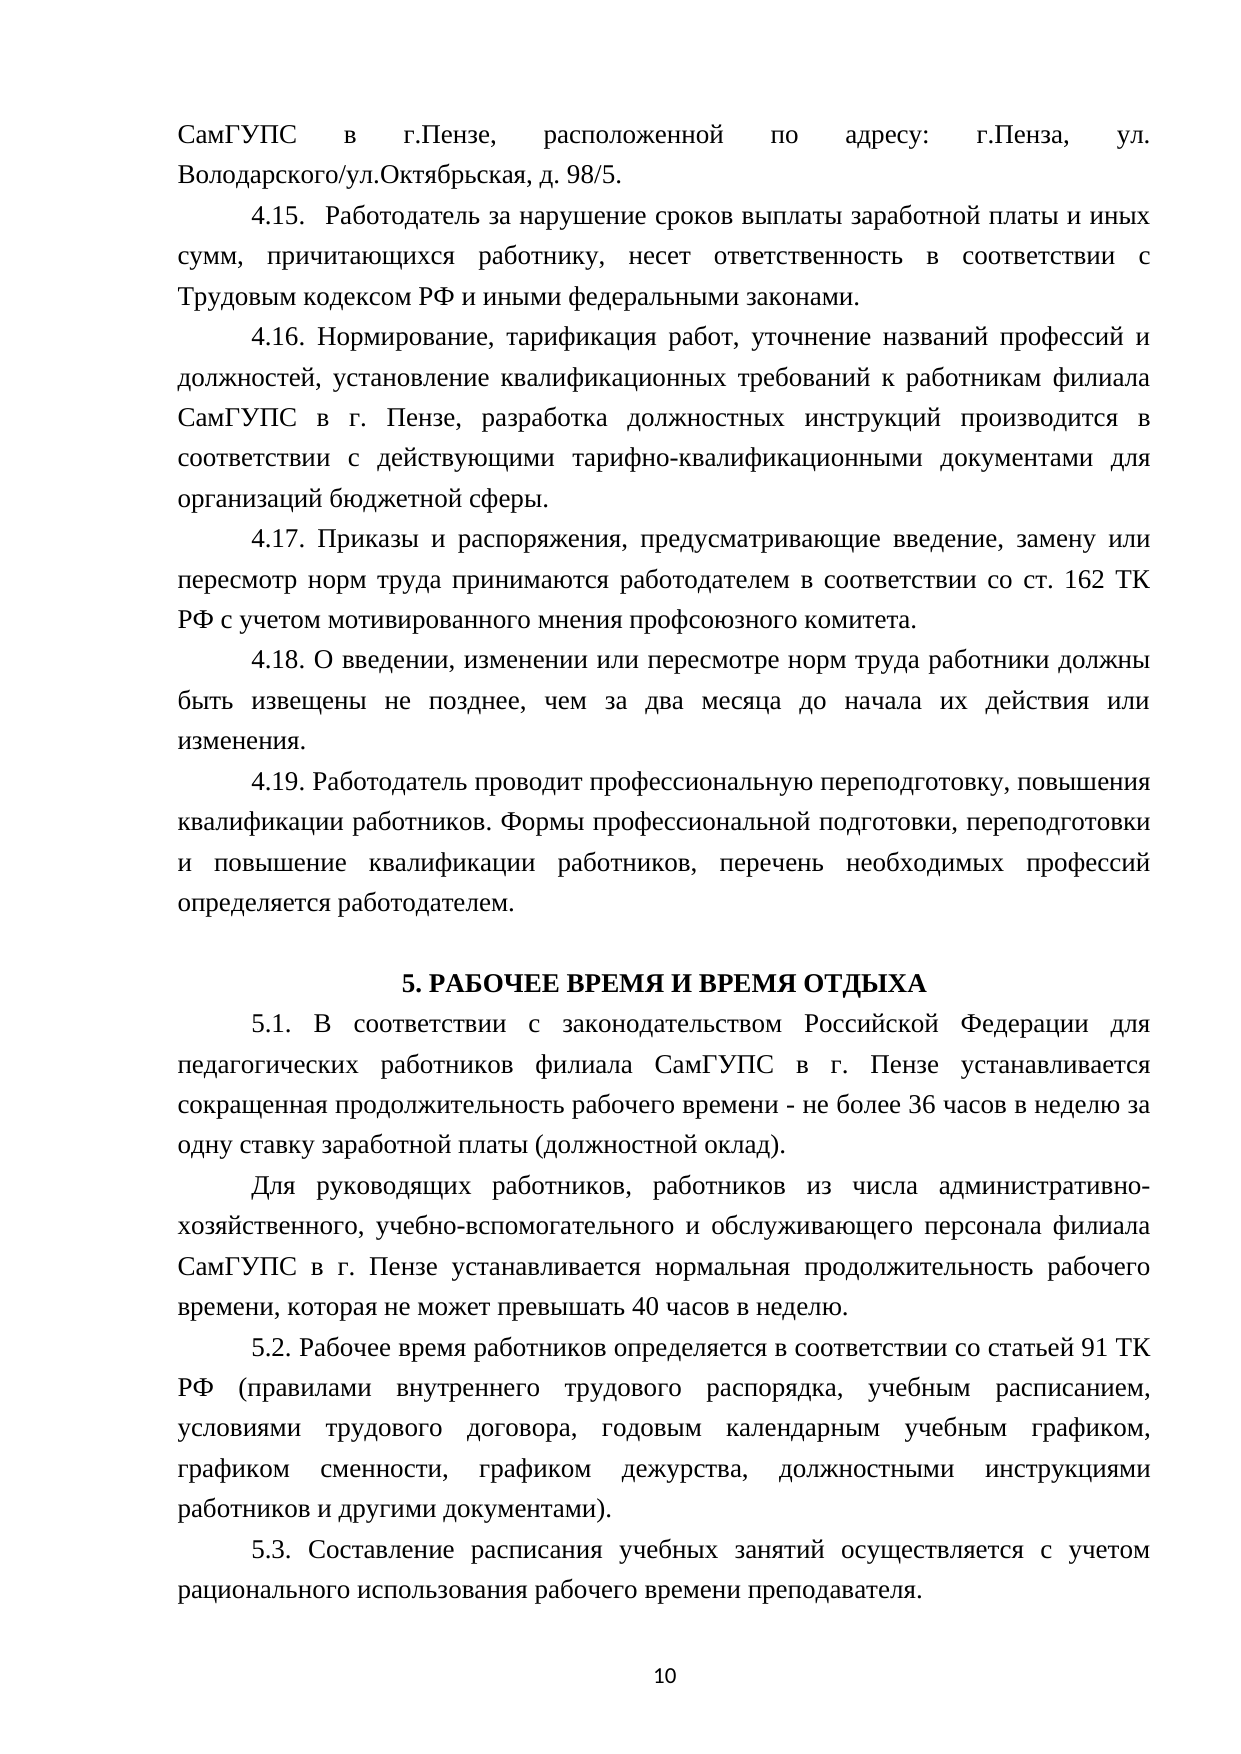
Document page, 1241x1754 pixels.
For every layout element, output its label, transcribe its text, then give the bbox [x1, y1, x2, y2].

text 4.15. Работодатель за нарушение сроков выплаты заработной платы и иных сумм, причитающихся работнику, несет ответственность в соответствии с Трудовым кодексом РФ и иными федеральными законами. [177, 199, 1152, 311]
text 5. РАБОЧЕЕ ВРЕМЯ И ВРЕМЯ ОТДЫХА [177, 967, 1152, 998]
text 4.16. Нормирование, тарификация работ, уточнение названий профессий и должностей, установление квалификационных требований к работникам филиала СамГУПС в г. Пензе, разработка должностных инструкций производится в соответствии с действующими тарифно-квалификационными документами для организаций бюджетной сферы. [177, 320, 1152, 513]
text 5.1. В соответствии с законодательством Российской Федерации для педагогических работников филиала СамГУПС в г. Пензе устанавливается сокращенная продолжительность рабочего времени - не более 36 часов в неделю за одну ставку заработной платы (должностной оклад). [177, 1007, 1152, 1160]
text 5.2. Рабочее время работников определяется в соответствии со статьей 91 ТК РФ (правилами внутреннего трудового распорядка, учебным расписанием, условиями трудового договора, годовым календарным учебным графиком, графиком сменности, графиком дежурства, должностными инструкциями работников и другими документами). [177, 1331, 1152, 1523]
text 4.19. Работодатель проводит профессиональную переподготовку, повышения квалификации работников. Формы профессиональной подготовки, переподготовки и повышение квалификации работников, перечень необходимых профессий определяется работодателем. [177, 765, 1152, 917]
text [177, 118, 1152, 190]
text Для руководящих работников, работников из числа административно- хозяйственного, учебно-вспомогательного и обслуживающего персонала филиала СамГУПС в г. Пензе устанавливается нормальная продолжительность рабочего времени, которая не может превышать 40 часов в неделю. [177, 1169, 1152, 1321]
text 5.3. Составление расписания учебных занятий осуществляется с учетом рационального использования рабочего времени преподавателя. [177, 1533, 1152, 1604]
text 4.18. О введении, изменении или пересмотре норм труда работники должны быть извещены не позднее, чем за два месяца до начала их действия или изменения. [177, 643, 1152, 756]
text 4.17. Приказы и распоряжения, предусматривающие введение, замену или пересмотр норм труда принимаются работодателем в соответствии со ст. 162 ТК РФ с учетом мотивированного мнения профсоюзного комитета. [177, 522, 1152, 634]
